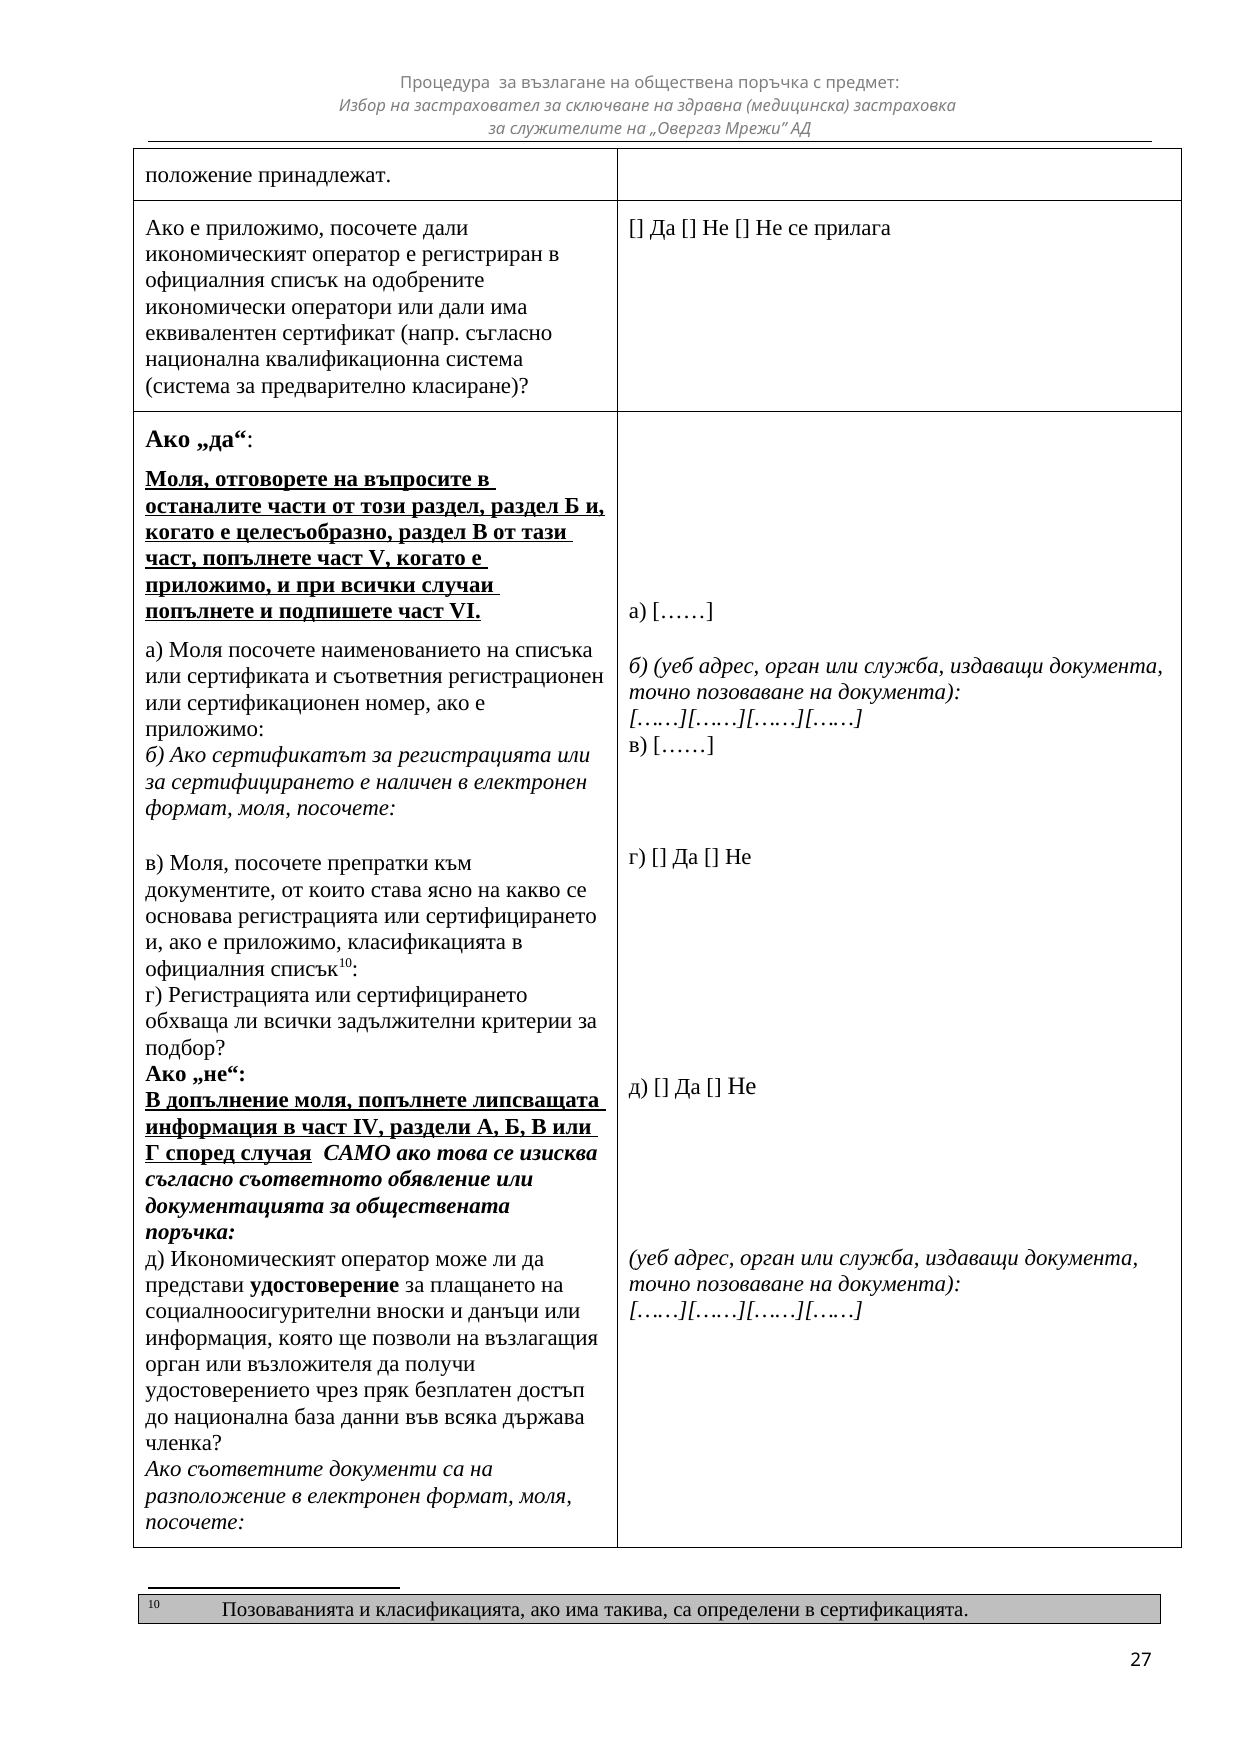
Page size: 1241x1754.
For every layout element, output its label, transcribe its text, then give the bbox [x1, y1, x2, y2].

table_cell [] Да [] Не [] Не се прилага [618, 201, 1181, 411]
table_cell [618, 149, 1181, 200]
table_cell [134, 149, 617, 200]
table_cell a) [……] б) (уеб адрес, орган или служба, издаващи документа, точно позоваване на документа): [……][……][……][……] в) [……] г) [] Да [] Не д) [] Да [] Не (уеб адрес, орган или служба, издаващи документа, точно позоваване на документа): [……][……][……][……] [618, 412, 1181, 1547]
table_cell Ако „да“: Моля, отговорете на въпросите в останалите части от този раздел, раздел Б и, когато е целесъобразно, раздел В от тази част, попълнете част V, когато е приложимо, и при всички случаи попълнете и подпишете част VI. а) Моля посочете наименованието на списъка или сертификата и съответния регистрационен или сертификационен номер, ако е приложимо: б) Ако сертификатът за регистрацията или за сертифицирането е наличен в електронен формат, моля, посочете: в) Моля, посочете препратки към документите, от които става ясно на какво се основава регистрацията или сертифицирането и, ако е приложимо, класификацията в официалния списък: г) Регистрацията или сертифицирането обхваща ли всички задължителни критерии за подбор? Ако „не“: В допълнение моля, попълнете липсващата информация в част ІV, раздели А, Б, В или Г според случая САМО ако това се изисква съгласно съответното обявление или документацията за обществената поръчка: д) Икономическият оператор може ли да представи удостоверение за плащането на социалноосигурителни вноски и данъци или информация, която ще позволи на възлагащия орган или възложителя да получи удостоверението чрез пряк безплатен достъп до национална база данни във всяка държава членка? Ако съответните документи са на разположение в електронен формат, моля, посочете: [134, 412, 617, 1547]
table_cell Ако е приложимо, посочете дали икономическият оператор е регистриран в официалния списък на одобрените икономически оператори или дали има еквивалентен сертификат (напр. съгласно национална квалификационна система (система за предварително класиране)? [134, 201, 617, 411]
